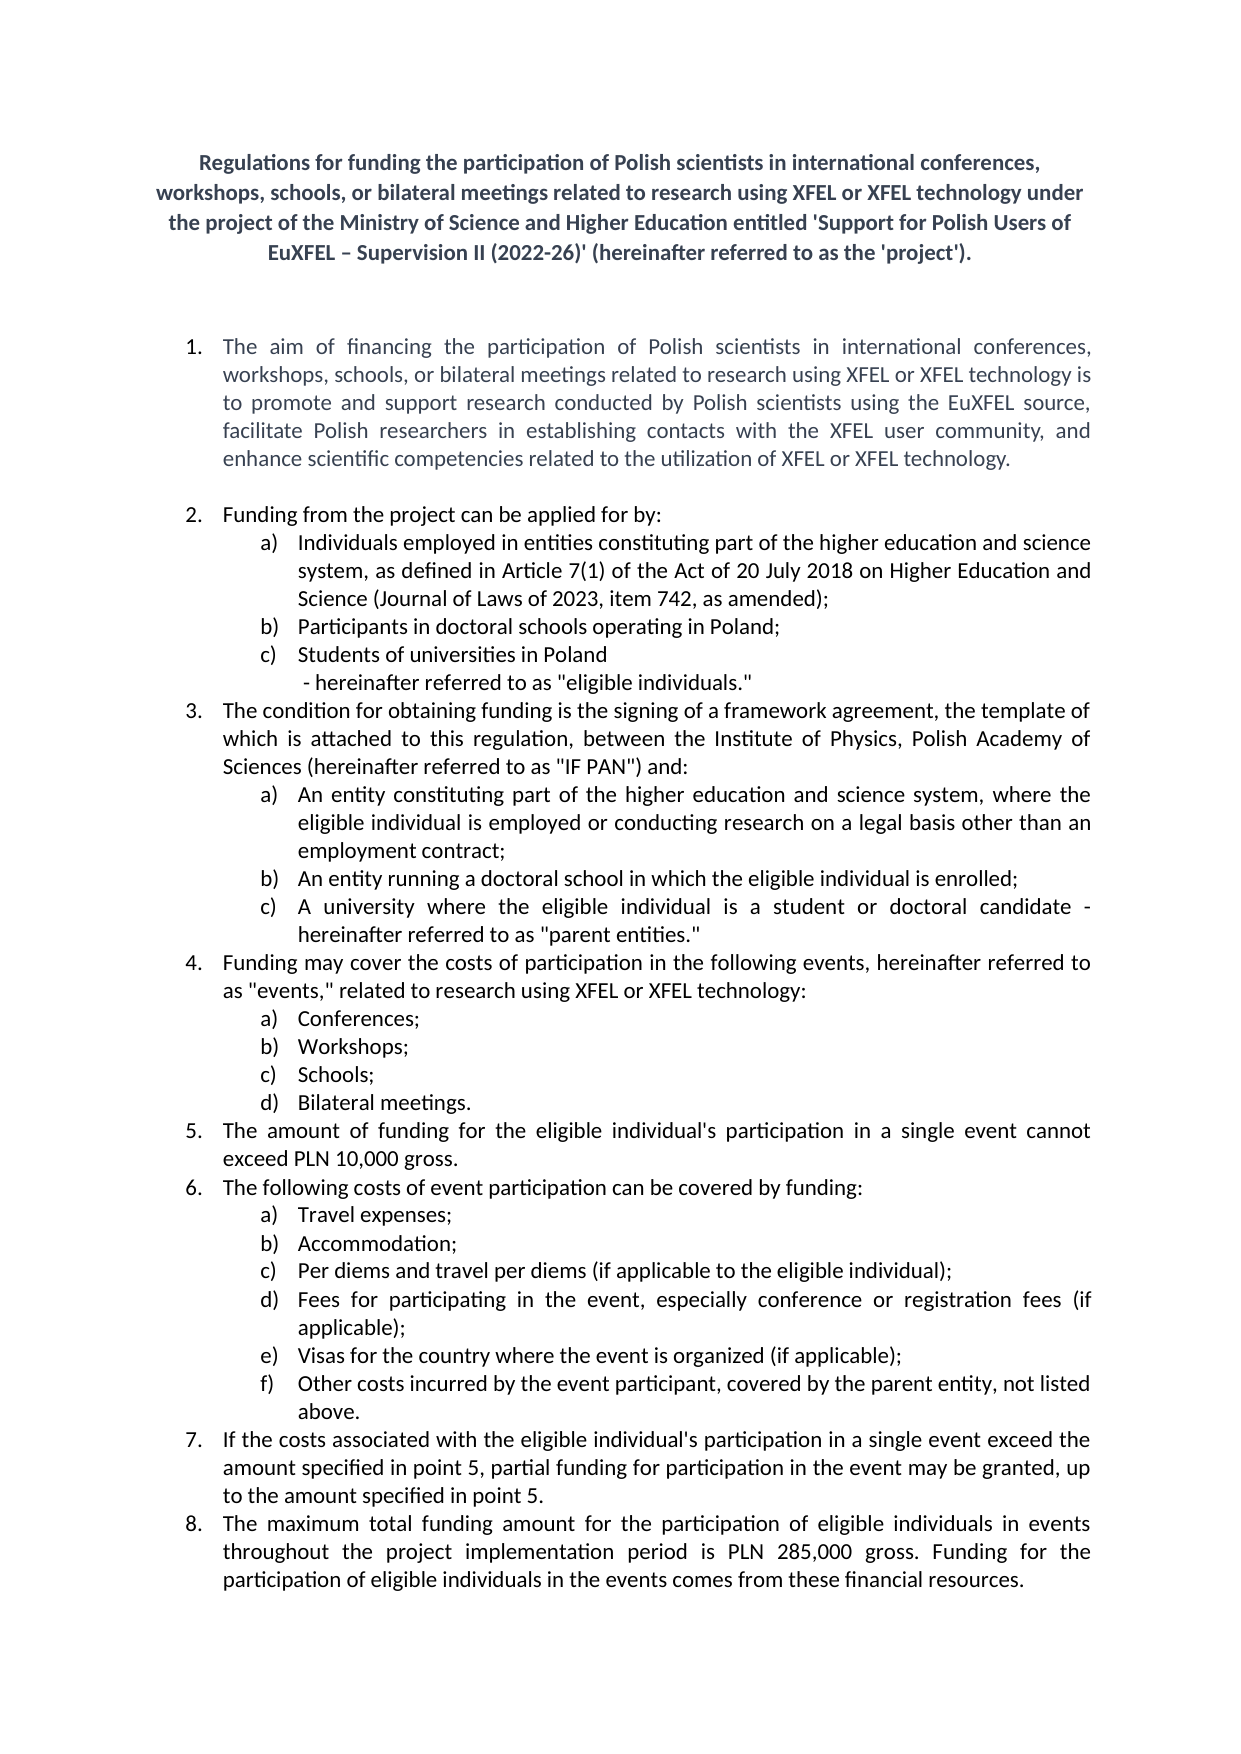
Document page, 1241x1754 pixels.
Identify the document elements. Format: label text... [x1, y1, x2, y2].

list Schools; [260, 1061, 1093, 1088]
list Workshops; [260, 1032, 1093, 1061]
list Per diems and travel per diems (if applicable to the eligible individual); [260, 1257, 1093, 1285]
list An entity running a doctoral school in which the eligible individual is enrolled; [260, 864, 1093, 892]
list The condition for obtaining funding is the signing of a framework agreement, the template of which is attached to this regulation, between the Institute of Physics, Polish Academy of Sciences (hereinafter referred to as "IF PAN") and: [185, 696, 1093, 780]
list - hereinafter referred to as "eligible individuals." [298, 668, 1093, 696]
list Bilateral meetings. [260, 1088, 1093, 1117]
list Funding from the project can be applied for by: [185, 500, 1093, 528]
text Regulations for funding the participation of Polish scientists in international conferences, workshops, schools, or bilateral meetings related to research using XFEL or XFEL technology under the project of the Ministry of Science and Higher Education entitled 'Support for Polish Users of EuXFEL – Supervision II (2022-26)' (hereinafter referred to as the 'project'). [148, 148, 1093, 266]
list The following costs of event participation can be covered by funding: [185, 1173, 1093, 1201]
list The amount of funding for the eligible individual's participation in a single event cannot exceed PLN 10,000 gross. [185, 1117, 1093, 1173]
list A university where the eligible individual is a student or doctoral candidate -hereinafter referred to as "parent entities." [260, 892, 1093, 948]
list The maximum total funding amount for the participation of eligible individuals in events throughout the project implementation period is PLN 285,000 gross. Funding for the participation of eligible individuals in the events comes from these financial resources. [185, 1509, 1093, 1593]
list The aim of financing the participation of Polish scientists in international conferences, workshops, schools, or bilateral meetings related to research using XFEL or XFEL technology is to promote and support research conducted by Polish scientists using the EuXFEL source, facilitate Polish researchers in establishing contacts with the XFEL user community, and enhance scientific competencies related to the utilization of XFEL or XFEL technology. [185, 332, 1093, 472]
list If the costs associated with the eligible individual's participation in a single event exceed the amount specified in point 5, partial funding for participation in the event may be granted, up to the amount specified in point 5. [185, 1425, 1093, 1509]
list Accommodation; [260, 1229, 1093, 1257]
list Other costs incurred by the event participant, covered by the parent entity, not listed above. [260, 1369, 1093, 1425]
list Individuals employed in entities constituting part of the higher education and science system, as defined in Article 7(1) of the Act of 20 July 2018 on Higher Education and Science (Journal of Laws of 2023, item 742, as amended); [260, 528, 1093, 612]
list Visas for the country where the event is organized (if applicable); [260, 1341, 1093, 1369]
list An entity constituting part of the higher education and science system, where the eligible individual is employed or conducting research on a legal basis other than an employment contract; [260, 780, 1093, 864]
list Conferences; [260, 1004, 1093, 1032]
list Fees for participating in the event, especially conference or registration fees (if applicable); [260, 1285, 1093, 1341]
list Funding may cover the costs of participation in the following events, hereinafter referred to as "events," related to research using XFEL or XFEL technology: [185, 948, 1093, 1004]
list Students of universities in Poland [260, 640, 1093, 668]
list Travel expenses; [260, 1201, 1093, 1229]
list Participants in doctoral schools operating in Poland; [260, 612, 1093, 640]
